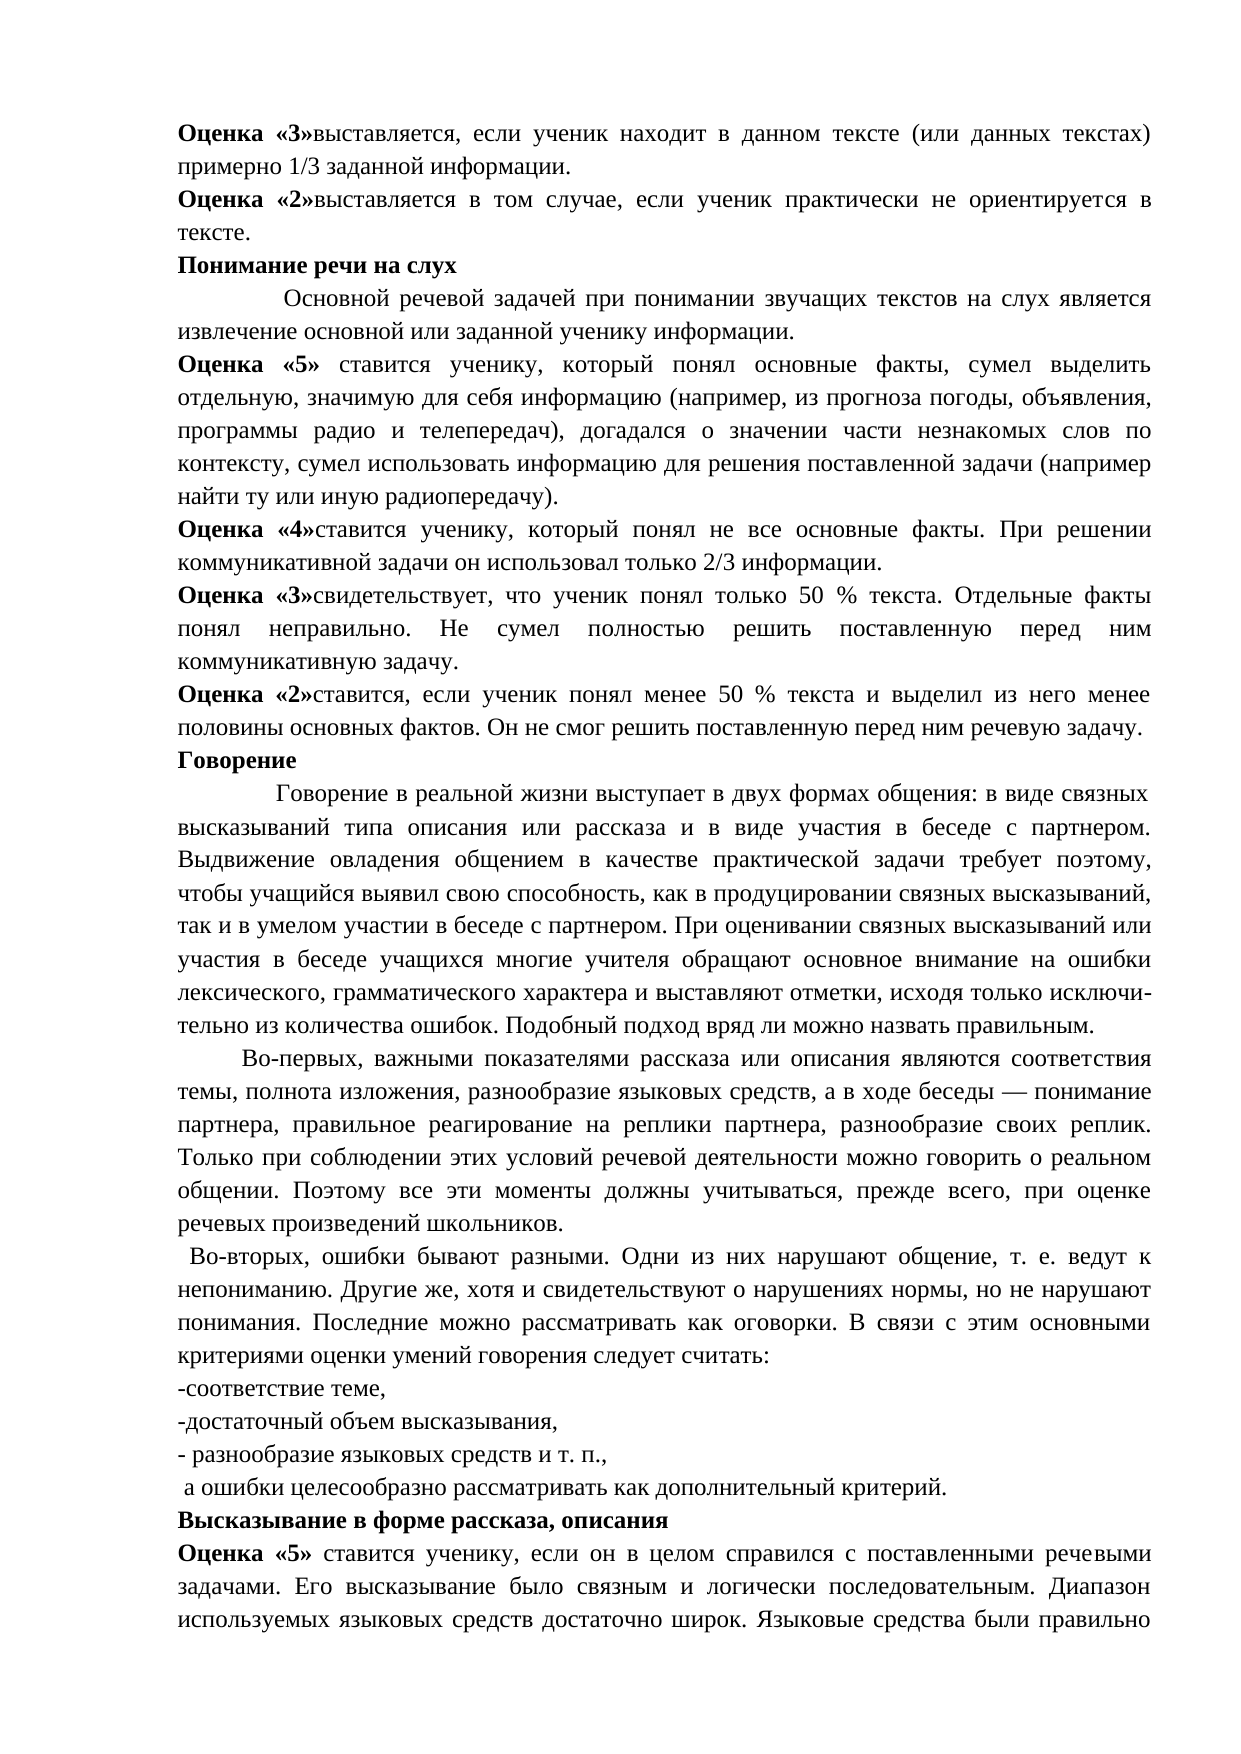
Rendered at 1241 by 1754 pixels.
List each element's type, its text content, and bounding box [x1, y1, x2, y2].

list -соответствие теме, [177, 1373, 1152, 1402]
list Говорение в реальной жизни выступает в двух формах общения: в виде связных высказываний типа описания или рассказа и в виде участия в беседе с партнером. Выдвижение овладения общением в качестве практической задачи требует поэтому, чтобы учащийся выявил свою способность, как в продуцировании связных высказываний, так и в умелом участии в беседе с партнером. При оценивании связных высказываний или участия в беседе учащихся многие учителя обращают основное внимание на ошибки лексического, грамматического характера и выставляют отметки, исходя только исключительно из количества ошибок. Подобный подход вряд ли можно назвать правильным. [177, 778, 1152, 1038]
list Основной речевой задачей при понимании звучащих текстов на слух является извлечение основной или заданной ученику информации. [177, 283, 1152, 345]
list Оценка «3»выставляется, если ученик находит в данном тексте (или данных текстах) примерно 1/3 заданной информации. [177, 118, 1152, 180]
list Говорение [177, 746, 1152, 774]
list Оценка «2»ставится, если ученик понял менее 50 % текста и выделил из него менее половины основных фактов. Он не смог решить поставленную перед ним речевую задачу. [177, 679, 1152, 741]
list Понимание речи на слух [177, 250, 1152, 279]
list Оценка «3»свидетельствует, что ученик понял только 50 % текста. Отдельные факты понял неправильно. Не сумел полностью решить поставленную перед ним коммуникативную задачу. [177, 580, 1152, 675]
list а ошибки целесообразно рассматривать как дополнительный критерий. [177, 1472, 1152, 1501]
list Оценка «4»ставится ученику, который понял не все основные факты. При решении коммуникативной задачи он использовал только 2/3 информации. [177, 514, 1152, 576]
list Высказывание в форме рассказа, описания [177, 1505, 1152, 1534]
list Во-первых, важными показателями рассказа или описания являются соответствия темы, полнота изложения, разнообразие языковых средств, а в ходе беседы — понимание партнера, правильное реагирование на реплики партнера, разнообразие своих реплик. Только при соблюдении этих условий речевой деятельности можно говорить о реальном общении. Поэтому все эти моменты должны учитываться, прежде всего, при оценке речевых произведений школьников. [177, 1043, 1152, 1237]
list -достаточный объем высказывания, [177, 1406, 1152, 1435]
list - разнообразие языковых средств и т. п., [177, 1439, 1152, 1468]
list Оценка «2»выставляется в том случае, если ученик практически не ориентируется в тексте. [177, 184, 1152, 246]
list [177, 1538, 1152, 1633]
list Во-вторых, ошибки бывают разными. Одни из них нарушают общение, т. е. ведут к непониманию. Другие же, хотя и свидетельствуют о нарушениях нормы, но не нарушают понимания. Последние можно рассматривать как оговорки. В связи с этим основными критериями оценки умений говорения следует считать: [177, 1241, 1152, 1369]
list Оценка «5» ставится ученику, который понял основные факты, сумел выделить отдельную, значимую для себя информацию (например, из прогноза погоды, объявления, программы радио и телепередач), догадался о значении части незнакомых слов по контексту, сумел использовать информацию для решения поставленной задачи (например найти ту или иную радиопередачу). [177, 349, 1152, 510]
